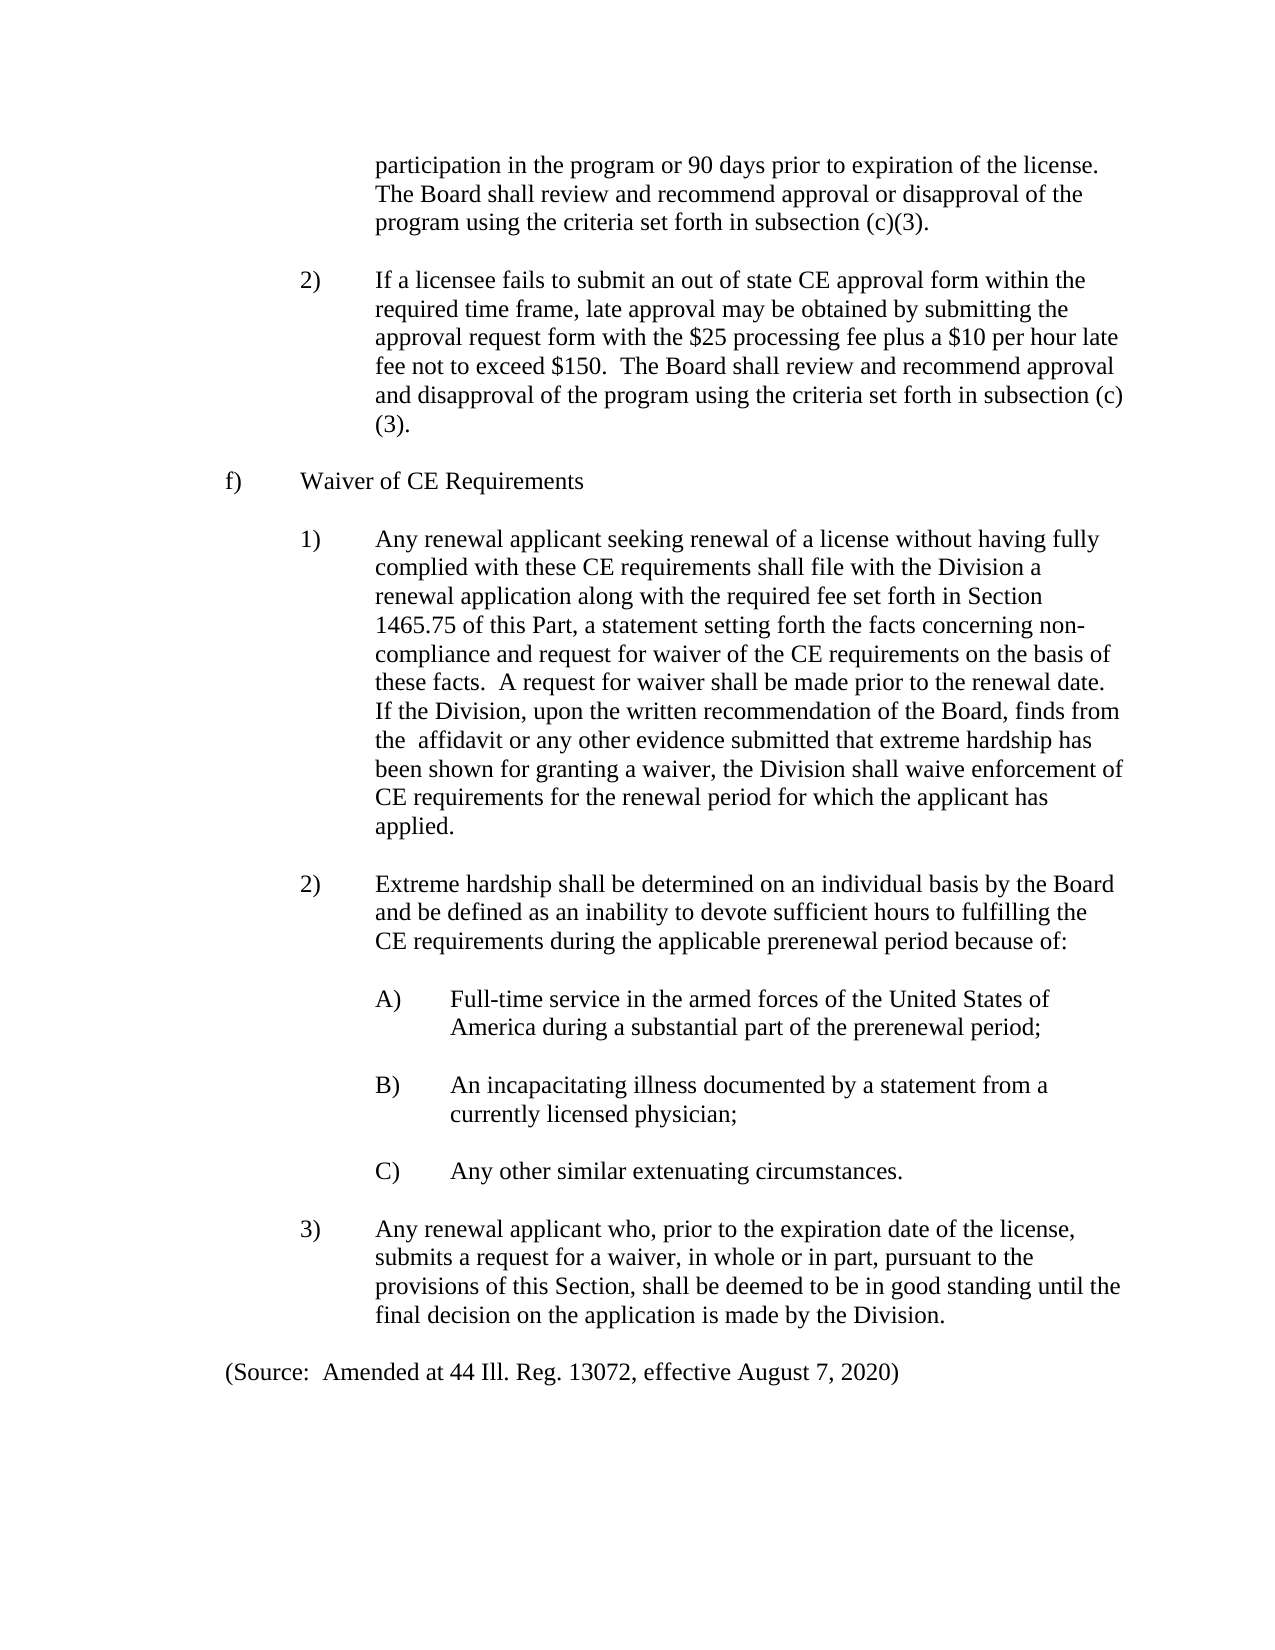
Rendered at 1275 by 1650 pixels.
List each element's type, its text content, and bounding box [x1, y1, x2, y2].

text C) Any other similar extenuating circumstances. [375, 1156, 1125, 1185]
text f) Waiver of CE Requirements [225, 466, 1125, 495]
text 1) Any renewal applicant seeking renewal of a license without having fully complied with these CE requirements shall file with the Division a renewal application along with the required fee set forth in Section 1465.75 of this Part, a statement setting forth the facts concerning non-compliance and request for waiver of the CE requirements on the basis of these facts. A request for waiver shall be made prior to the renewal date. If the Division, upon the written recommendation of the Board, finds from the affidavit or any other evidence submitted that extreme hardship has been shown for granting a waiver, the Division shall waive enforcement of CE requirements for the renewal period for which the applicant has applied. [300, 524, 1125, 840]
text 3) Any renewal applicant who, prior to the expiration date of the license, submits a request for a waiver, in whole or in part, pursuant to the provisions of this Section, shall be deemed to be in good standing until the final decision on the application is made by the Division. [300, 1214, 1125, 1329]
text 2) If a licensee fails to submit an out of state CE approval form within the required time frame, late approval may be obtained by submitting the approval request form with the $25 processing fee plus a $10 per hour late fee not to exceed $150. The Board shall review and recommend approval and disapproval of the program using the criteria set forth in subsection (c)(3). [300, 265, 1125, 437]
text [300, 150, 1125, 236]
text B) An incapacitating illness documented by a statement from a currently licensed physician; [375, 1070, 1125, 1127]
text A) Full-time service in the armed forces of the United States of America during a substantial part of the prerenewal period; [375, 984, 1125, 1041]
text 2) Extreme hardship shall be determined on an individual basis by the Board and be defined as an inability to devote sufficient hours to fulfilling the CE requirements during the applicable prerenewal period because of: [300, 869, 1125, 955]
text (Source: Amended at 44 Ill. Reg. 13072, effective August 7, 2020) [225, 1357, 1125, 1386]
